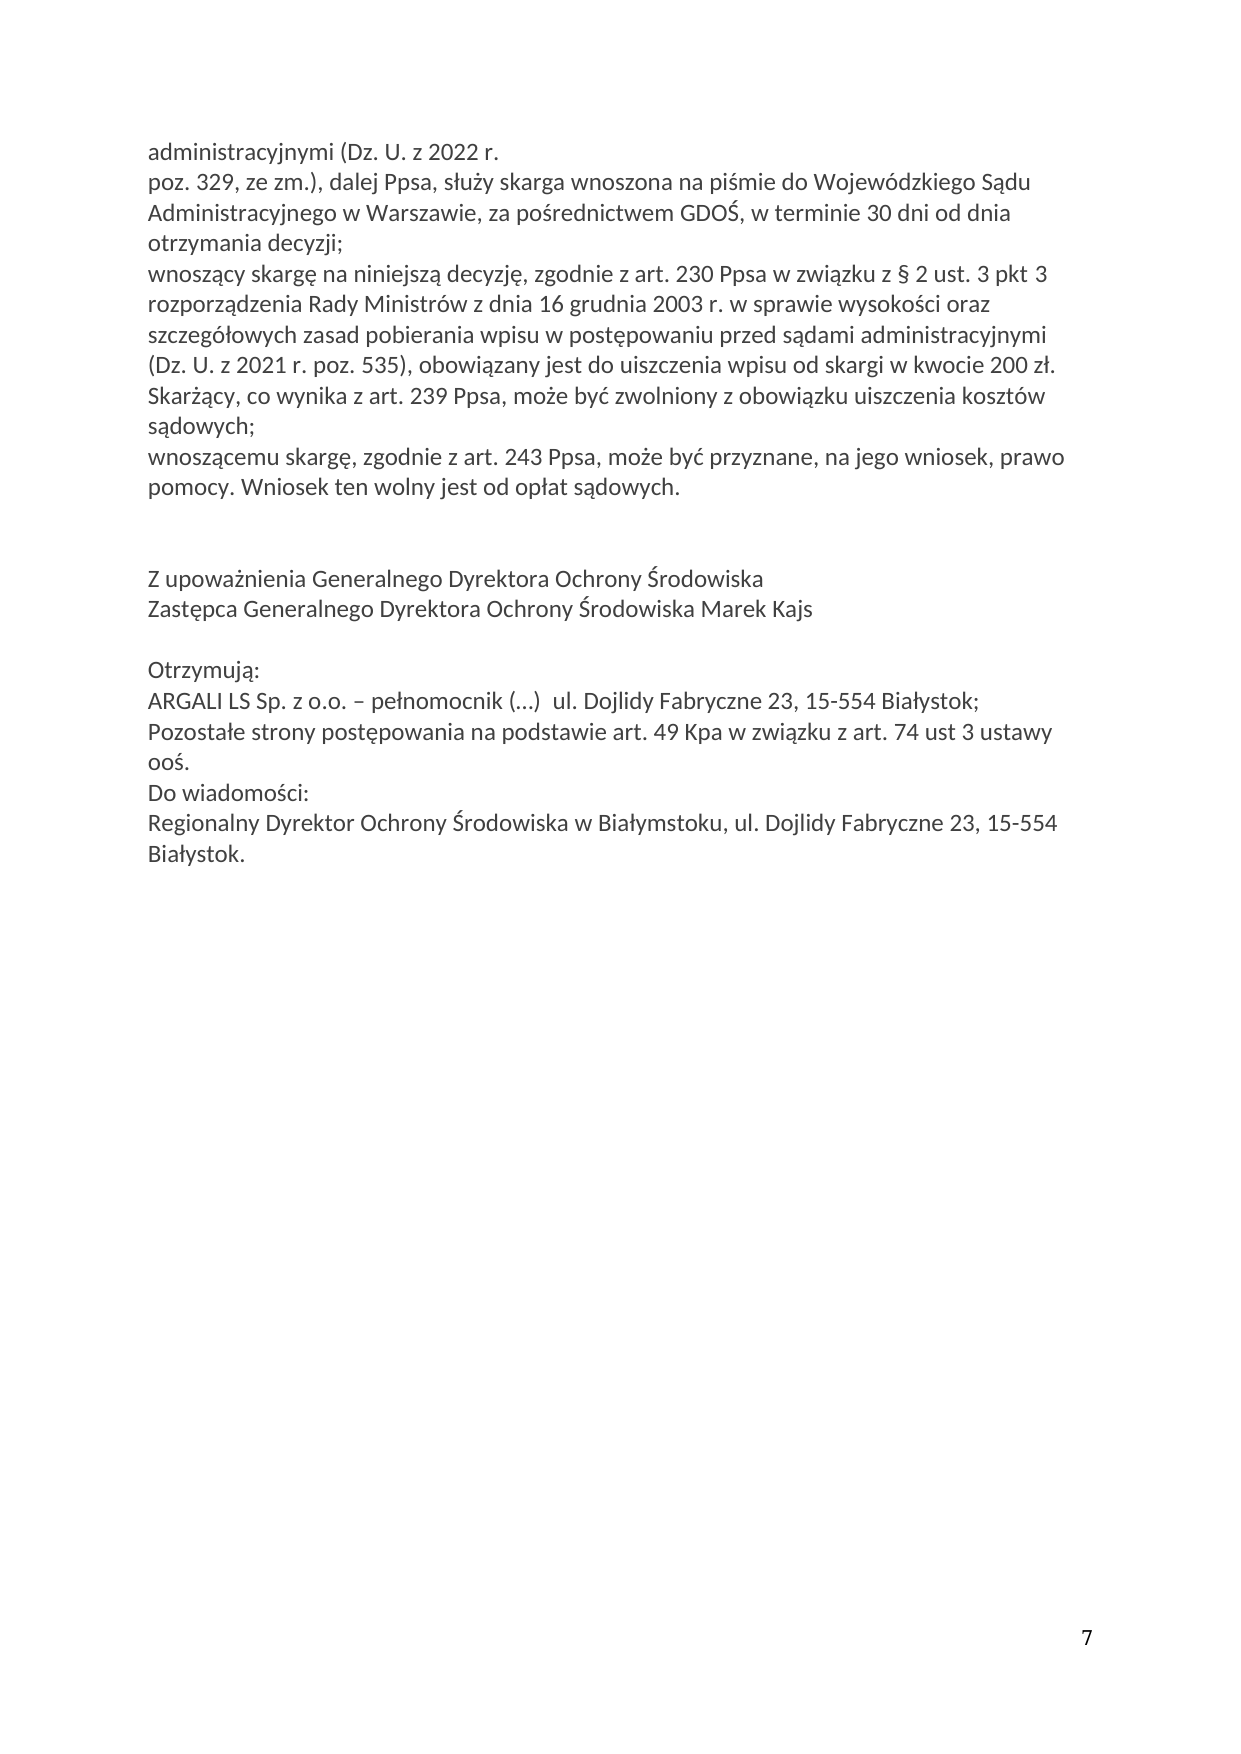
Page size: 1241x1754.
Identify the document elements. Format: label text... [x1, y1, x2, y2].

text Z upoważnienia Generalnego Dyrektora Ochrony Środowiska Zastępca Generalnego Dyrektora Ochrony Środowiska Marek Kajs [148, 563, 1092, 624]
text Regionalny Dyrektor Ochrony Środowiska w Białymstoku, ul. Dojlidy Fabryczne 23, 15-554 Białystok. [148, 807, 1092, 868]
text Otrzymują: [148, 655, 1092, 685]
text Pozostałe strony postępowania na podstawie art. 49 Kpa w związku z art. 74 ust 3 ustawy ooś. [148, 716, 1092, 777]
text wnoszącemu skargę, zgodnie z art. 243 Ppsa, może być przyznane, na jego wniosek, prawo pomocy. Wniosek ten wolny jest od opłat sądowych. [148, 441, 1092, 502]
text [148, 136, 1092, 258]
text wnoszący skargę na niniejszą decyzję, zgodnie z art. 230 Ppsa w związku z § 2 ust. 3 pkt 3 rozporządzenia Rady Ministrów z dnia 16 grudnia 2003 r. w sprawie wysokości oraz szczegółowych zasad pobierania wpisu w postępowaniu przed sądami administracyjnymi (Dz. U. z 2021 r. poz. 535), obowiązany jest do uiszczenia wpisu od skargi w kwocie 200 zł. Skarżący, co wynika z art. 239 Ppsa, może być zwolniony z obowiązku uiszczenia kosztów sądowych; [148, 258, 1092, 441]
text Do wiadomości: [148, 777, 1092, 807]
text ARGALI LS Sp. z o.o. – pełnomocnik (…) ul. Dojlidy Fabryczne 23, 15-554 Białystok; [148, 685, 1092, 716]
